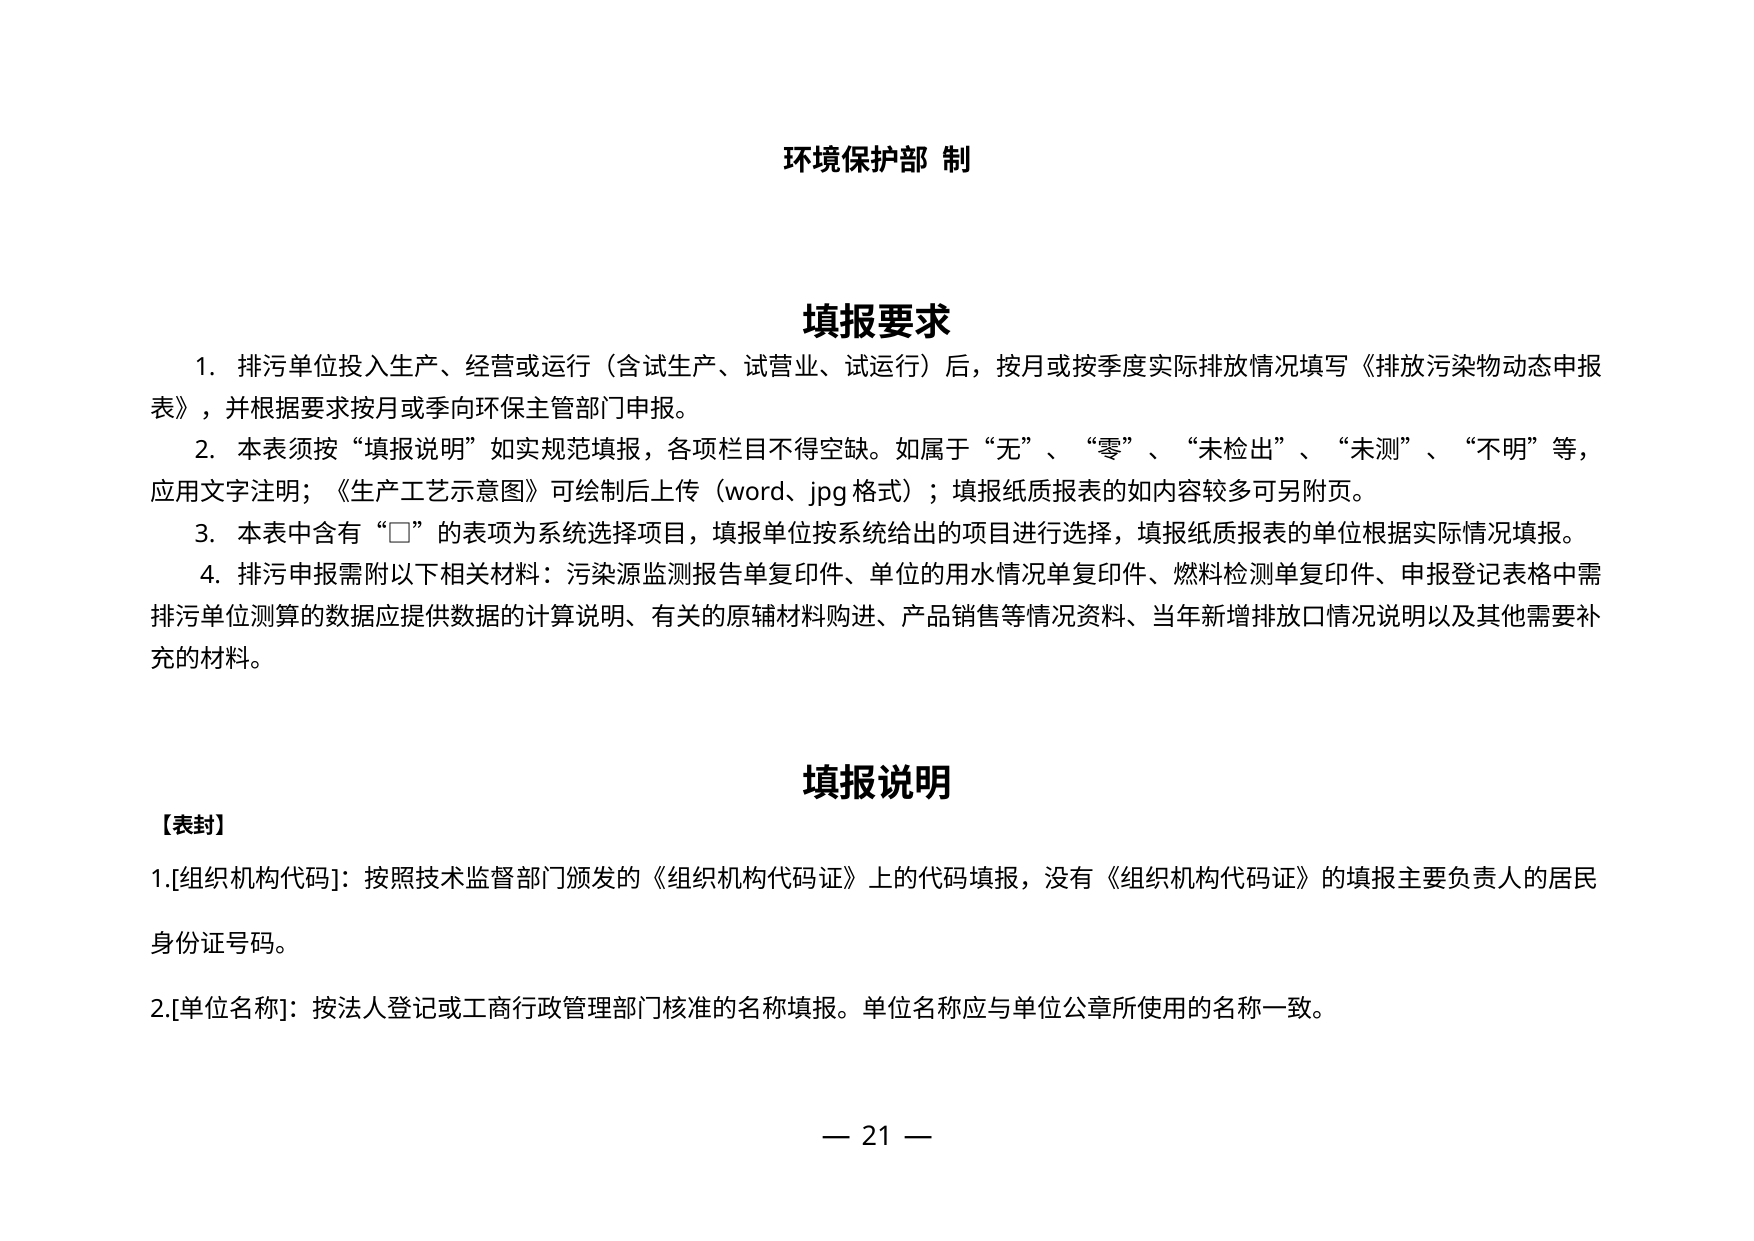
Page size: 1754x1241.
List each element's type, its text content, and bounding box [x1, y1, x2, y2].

text 填报说明 [150, 753, 1604, 807]
text 环境保护部 制 [150, 125, 1604, 190]
text 2.[单位名称]：按法人登记或工商行政管理部门核准的名称填报。单位名称应与单位公章所使用的名称一致。 [150, 974, 1604, 1039]
text 1.[组织机构代码]：按照技术监督部门颁发的《组织机构代码证》上的代码填报，没有《组织机构代码证》的填报主要负责人的居民身份证号码。 [150, 844, 1604, 974]
text 【表封】 [150, 807, 1604, 840]
list 排污申报需附以下相关材料：污染源监测报告单复印件、单位的用水情况单复印件、燃料检测单复印件、申报登记表格中需排污单位测算的数据应提供数据的计算说明、有关的原辅材料购进、产品销售等情况资料、当年新增排放口情况说明以及其他需要补充的材料。 [150, 555, 1604, 674]
list 排污单位投入生产、经营或运行（含试生产、试营业、试运行）后，按月或按季度实际排放情况填写《排放污染物动态申报表》，并根据要求按月或季向环保主管部门申报。 [150, 347, 1604, 424]
text 填报要求 [150, 292, 1604, 347]
list 本表中含有“□”的表项为系统选择项目，填报单位按系统给出的项目进行选择，填报纸质报表的单位根据实际情况填报。 [150, 513, 1604, 549]
list 本表须按“填报说明”如实规范填报，各项栏目不得空缺。如属于“无”、“零”、“未检出”、“未测”、“不明”等，应用文字注明；《生产工艺示意图》可绘制后上传（word、jpg格式）；填报纸质报表的如内容较多可另附页。 [150, 430, 1604, 508]
